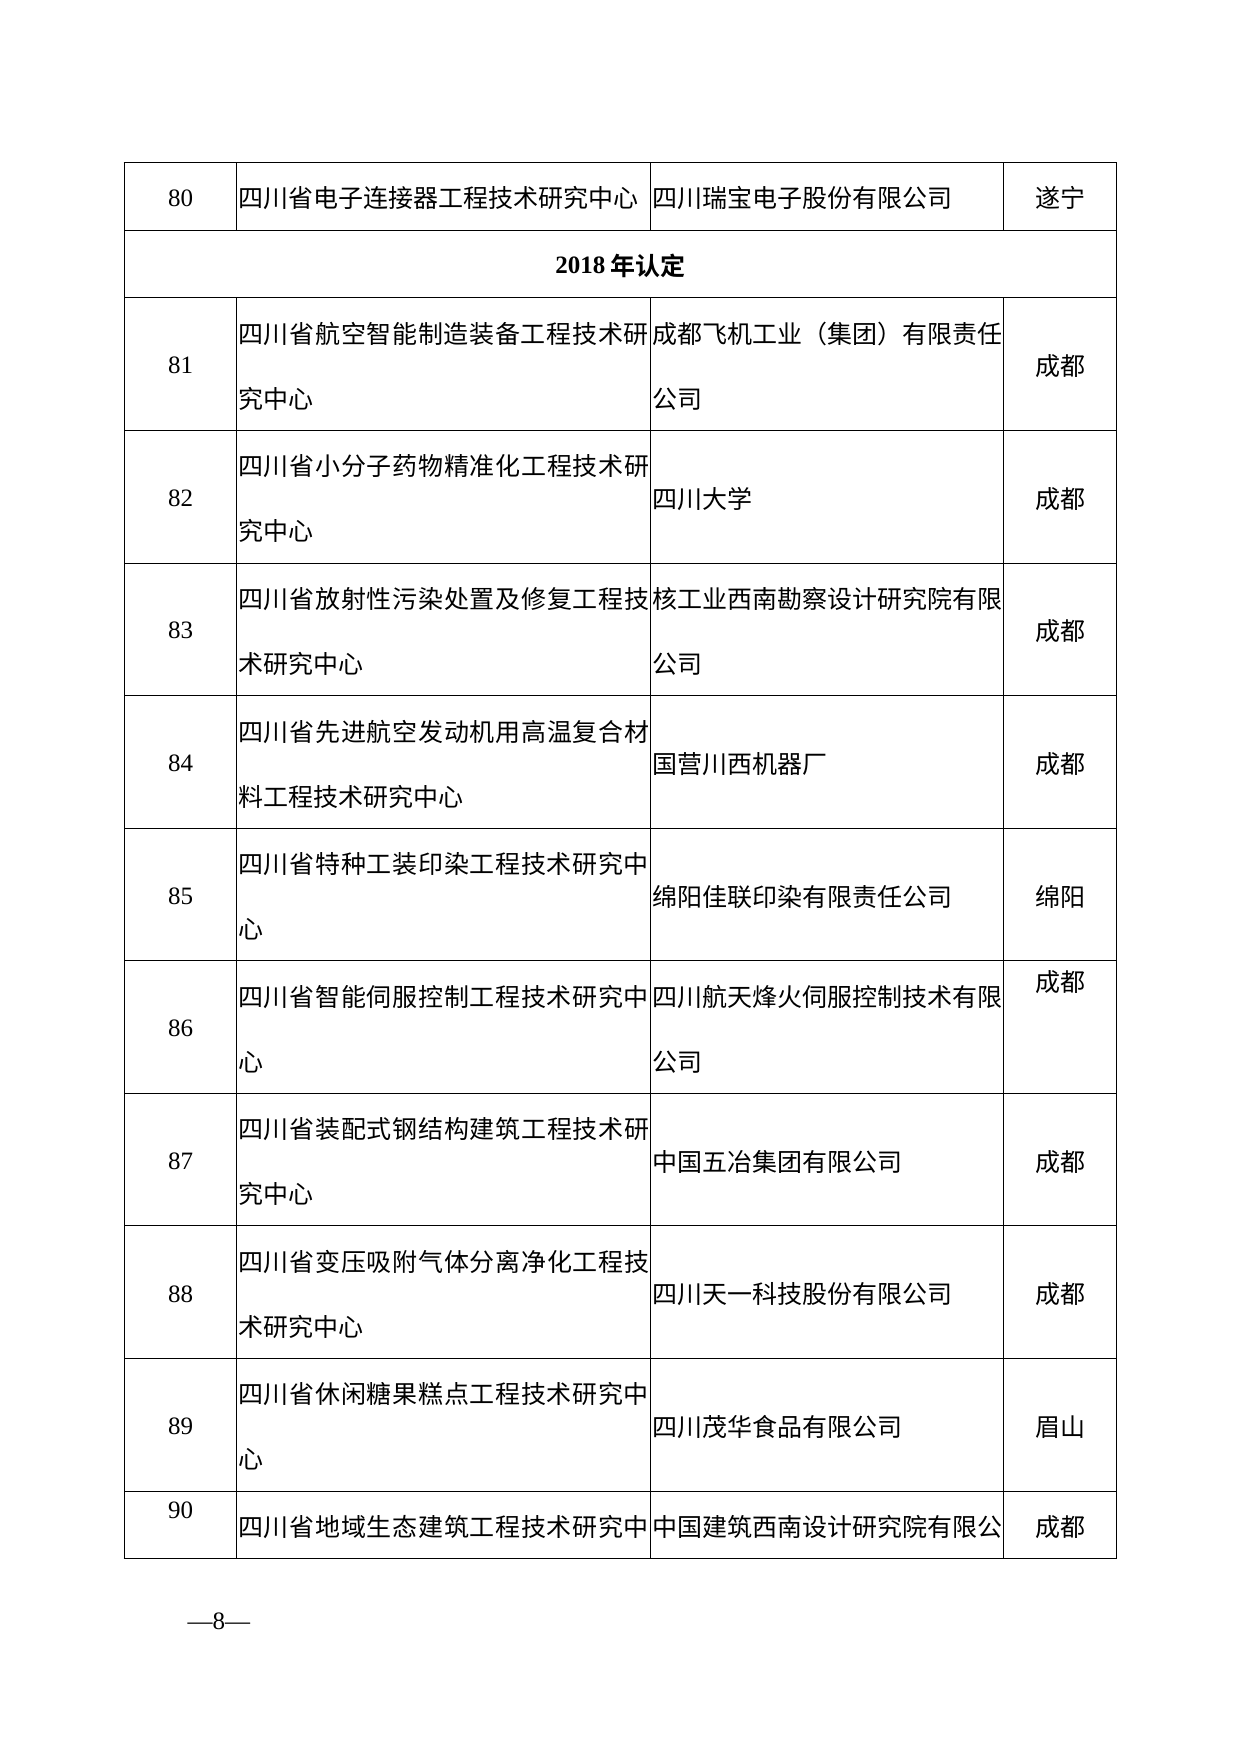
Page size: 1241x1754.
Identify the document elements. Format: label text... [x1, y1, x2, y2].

table_cell 成都 [1004, 1094, 1116, 1225]
table_cell 绵阳 [1004, 829, 1116, 960]
table_cell 中国五冶集团有限公司 [651, 1094, 1003, 1225]
table_cell 2018年认定 [125, 231, 1116, 297]
table_cell 成都 [1004, 298, 1116, 430]
table_cell 83 [125, 564, 236, 695]
table_cell 成都飞机工业（集团）有限责任公司 [651, 298, 1003, 430]
table_cell 四川省放射性污染处置及修复工程技术研究中心 [237, 564, 650, 695]
table_cell 成都 [1004, 431, 1116, 562]
table_cell 遂宁 [1004, 163, 1116, 229]
table_cell 四川天一科技股份有限公司 [651, 1226, 1003, 1358]
table_cell 85 [125, 829, 236, 960]
table_cell 84 [125, 696, 236, 828]
table_cell 四川省地域生态建筑工程技术研究中心 [237, 1492, 650, 1558]
table_cell 成都 [1004, 1492, 1116, 1558]
table_cell 四川茂华食品有限公司 [651, 1359, 1003, 1491]
table_cell 82 [125, 431, 236, 562]
table_cell 眉山 [1004, 1359, 1116, 1491]
table_cell 四川省装配式钢结构建筑工程技术研究中心 [237, 1094, 650, 1225]
table_cell 四川省变压吸附气体分离净化工程技术研究中心 [237, 1226, 650, 1358]
table_cell 国营川西机器厂 [651, 696, 1003, 828]
table_cell 86 [125, 961, 236, 1093]
table_cell 成都 [1004, 564, 1116, 695]
table_cell 成都 [1004, 696, 1116, 828]
table_cell 四川省特种工装印染工程技术研究中心 [237, 829, 650, 960]
table_cell 成都 [1004, 1226, 1116, 1358]
table_cell 成都 [1004, 961, 1116, 1093]
table_cell 四川省电子连接器工程技术研究中心 [237, 163, 650, 229]
table_cell 90 [125, 1492, 236, 1558]
table_cell 80 [125, 163, 236, 229]
table_cell 81 [125, 298, 236, 430]
table_cell 四川省小分子药物精准化工程技术研究中心 [237, 431, 650, 562]
table_cell 中国建筑西南设计研究院有限公司 [651, 1492, 1003, 1558]
table_cell 89 [125, 1359, 236, 1491]
table_cell 四川省休闲糖果糕点工程技术研究中心 [237, 1359, 650, 1491]
table_cell 87 [125, 1094, 236, 1225]
table_cell 四川省先进航空发动机用高温复合材料工程技术研究中心 [237, 696, 650, 828]
table_cell 四川瑞宝电子股份有限公司 [651, 163, 1003, 229]
table_cell 核工业西南勘察设计研究院有限公司 [651, 564, 1003, 695]
table_cell 88 [125, 1226, 236, 1358]
table_cell 四川省智能伺服控制工程技术研究中心 [237, 961, 650, 1093]
table_cell 四川省航空智能制造装备工程技术研究中心 [237, 298, 650, 430]
table_cell 绵阳佳联印染有限责任公司 [651, 829, 1003, 960]
table_cell 四川大学 [651, 431, 1003, 562]
table_cell 四川航天烽火伺服控制技术有限公司 [651, 961, 1003, 1093]
